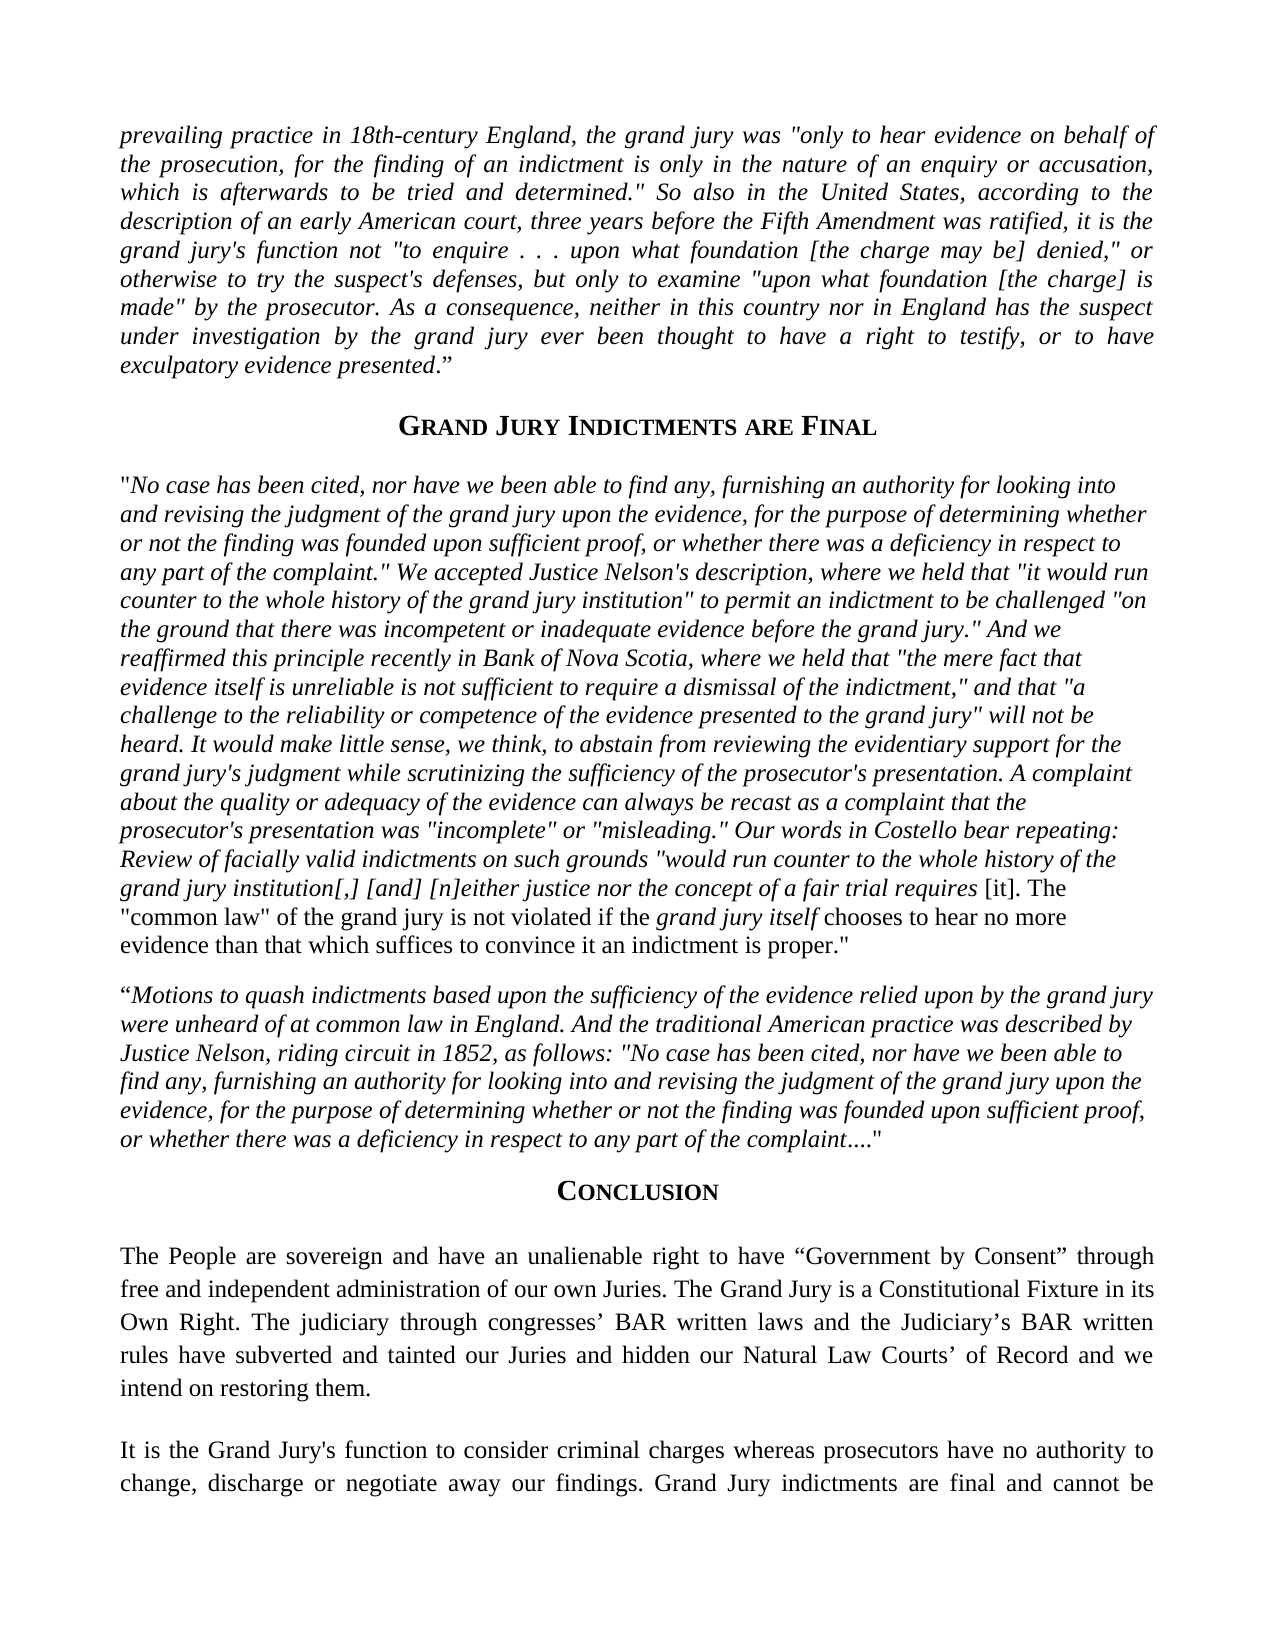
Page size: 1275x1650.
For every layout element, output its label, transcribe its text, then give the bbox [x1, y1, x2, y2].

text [120, 1390, 1155, 1485]
text Conclusion [120, 1322, 1155, 1356]
text “Motions to quash indictments based upon the sufficiency of the evidence relied upon by the grand jury were unheard of at common law in England. And the traditional American practice was described by Justice Nelson, riding circuit in 1852, as follows: "No case has been cited, nor have we been able to find any, furnishing an authority for looking into and revising the judgment of the grand jury upon the evidence, for the purpose of determining whether or not the finding was founded upon sufficient proof, or whether there was a deficiency in respect to any part of the complaint...." [120, 1129, 1155, 1302]
text "No case has been cited, nor have we been able to find any, furnishing an authority for looking into and revising the judgment of the grand jury upon the evidence, for the purpose of determining whether or not the finding was founded upon sufficient proof, or whether there was a deficiency in respect to any part of the complaint." We accepted Justice Nelson's description, where we held that "it would run counter to the whole history of the grand jury institution" to permit an indictment to be challenged "on the ground that there was incompetent or inadequate evidence before the grand jury." And we reaffirmed this principle recently in Bank of Nova Scotia, where we held that "the mere fact that evidence itself is unreliable is not sufficient to require a dismissal of the indictment," and that "a challenge to the reliability or competence of the evidence presented to the grand jury" will not be heard. It would make little sense, we think, to abstain from reviewing the evidentiary support for the grand jury's judgment while scrutinizing the sufficiency of the prosecutor's presentation. A complaint about the quality or adequacy of the evidence can always be recast as a complaint that the prosecutor's presentation was "incomplete" or "misleading." Our words in Costello bear repeating: Review of facially valid indictments on such grounds "would run counter to the whole history of the grand jury institution[,] [and] [n]either justice nor the concept of a fair trial requires [it]. The "common law" of the grand jury is not violated if the grand jury itself chooses to hear no more evidence than that which suffices to convince it an indictment is proper." [120, 619, 1155, 1108]
text Grand Jury's Function is to Consider Criminal Charges [120, 120, 1155, 153]
text Grand Jury Indictments are Final [120, 557, 1155, 590]
text “It is axiomatic that the grand jury sits not to determine guilt or innocence, but to assess whether there is adequate basis for bringing a criminal charge. That has always been so; and to make the assessment it has always been thought sufficient to hear only the prosecutor's side. As Blackstone described the prevailing practice in 18th-century England, the grand jury was "only to hear evidence on behalf of the prosecution, for the finding of an indictment is only in the nature of an enquiry or accusation, which is afterwards to be tried and determined." So also in the United States, according to the description of an early American court, three years before the Fifth Amendment was ratified, it is the grand jury's function not "to enquire . . . upon what foundation [the charge may be] denied," or otherwise to try the suspect's defenses, but only to examine "upon what foundation [the charge] is made" by the prosecutor. As a consequence, neither in this country nor in England has the suspect under investigation by the grand jury ever been thought to have a right to testify, or to have exculpatory evidence presented.” [120, 183, 1155, 528]
